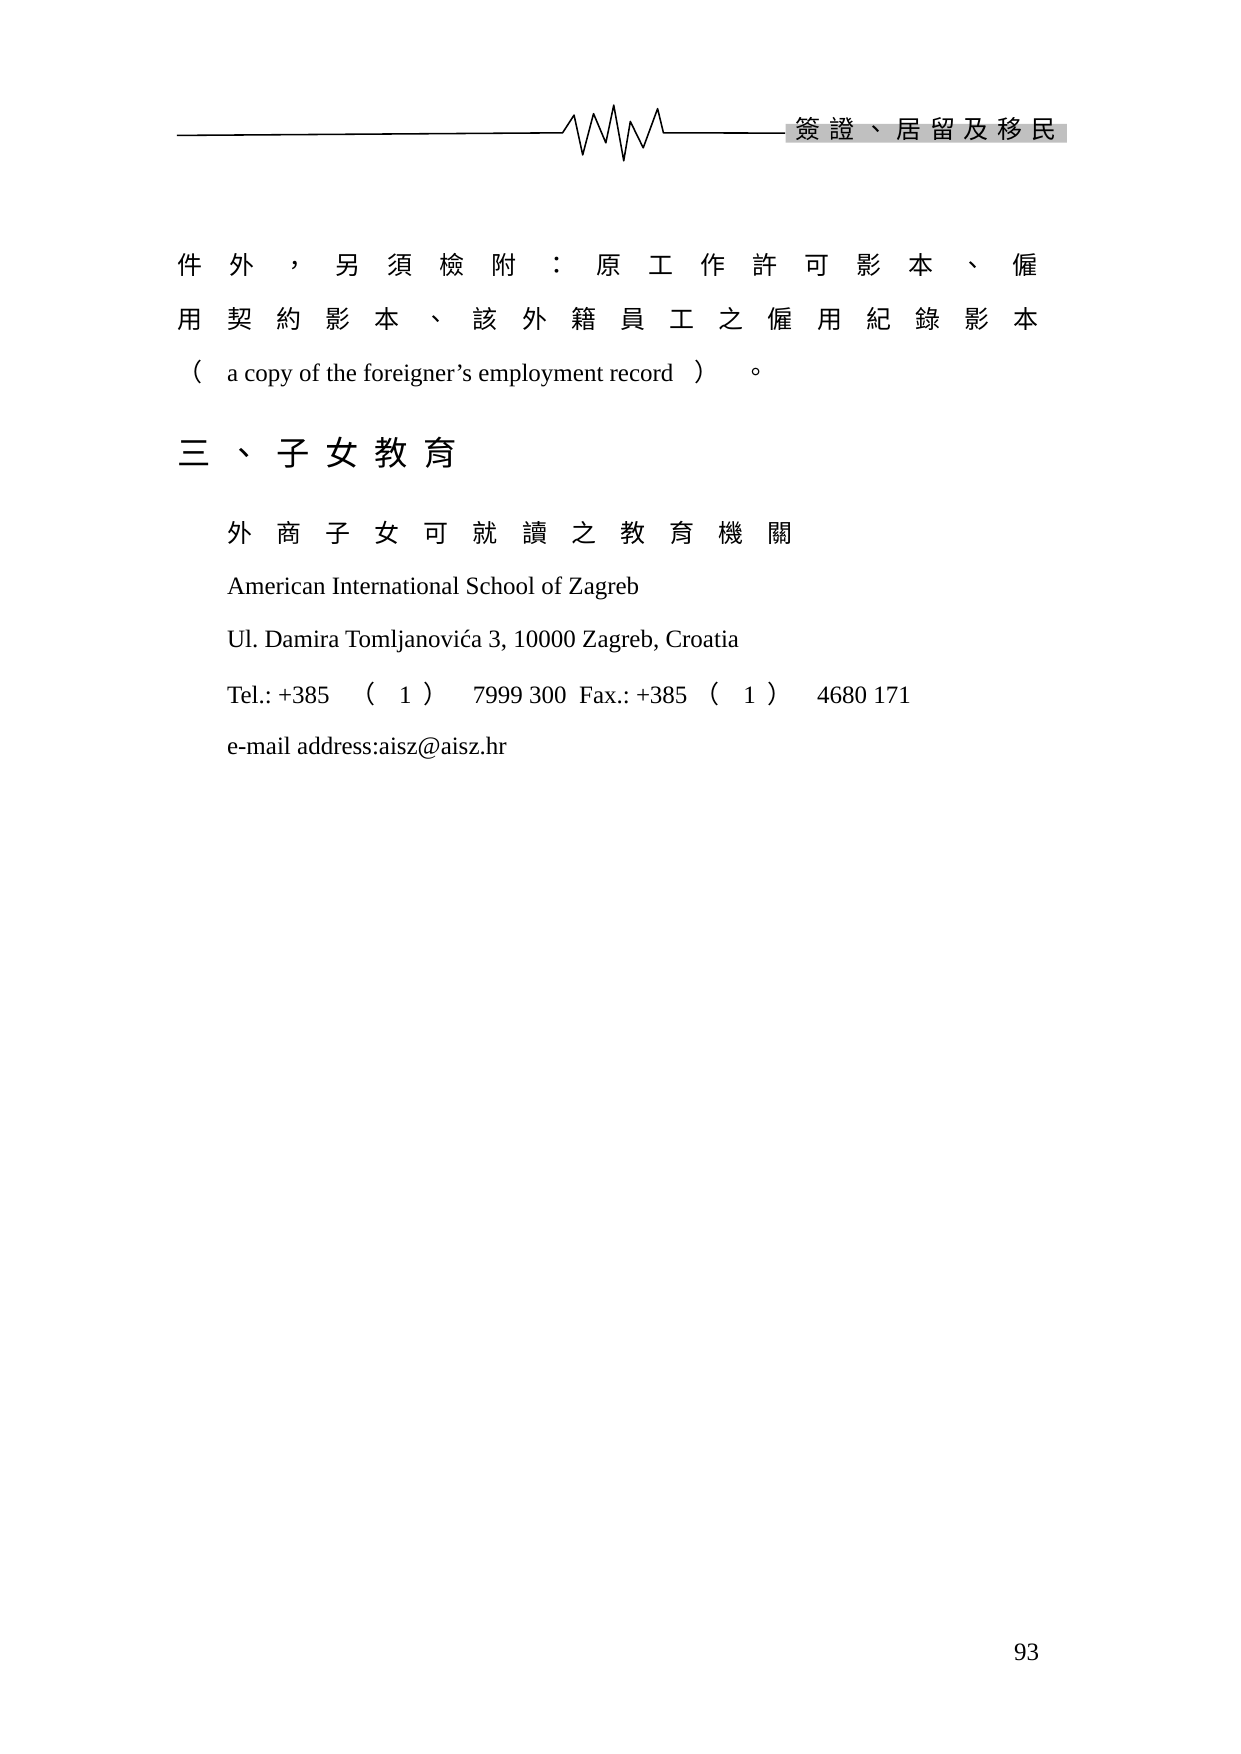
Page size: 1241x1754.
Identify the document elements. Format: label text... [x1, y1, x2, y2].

text 外商子女可就讀之教育機關 [178, 505, 1063, 558]
text 三、子女教育 [178, 424, 1063, 478]
text Tel.: +385（1）7999 300 Fax.: +385（1）4680 171 [178, 666, 1063, 719]
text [178, 237, 1063, 398]
text American International School of Zagreb [178, 558, 1063, 612]
text Ul. Damira Tomljanovića 3, 10000 Zagreb, Croatia [178, 612, 1063, 666]
text e-mail address:aisz@aisz.hr [178, 719, 1063, 773]
